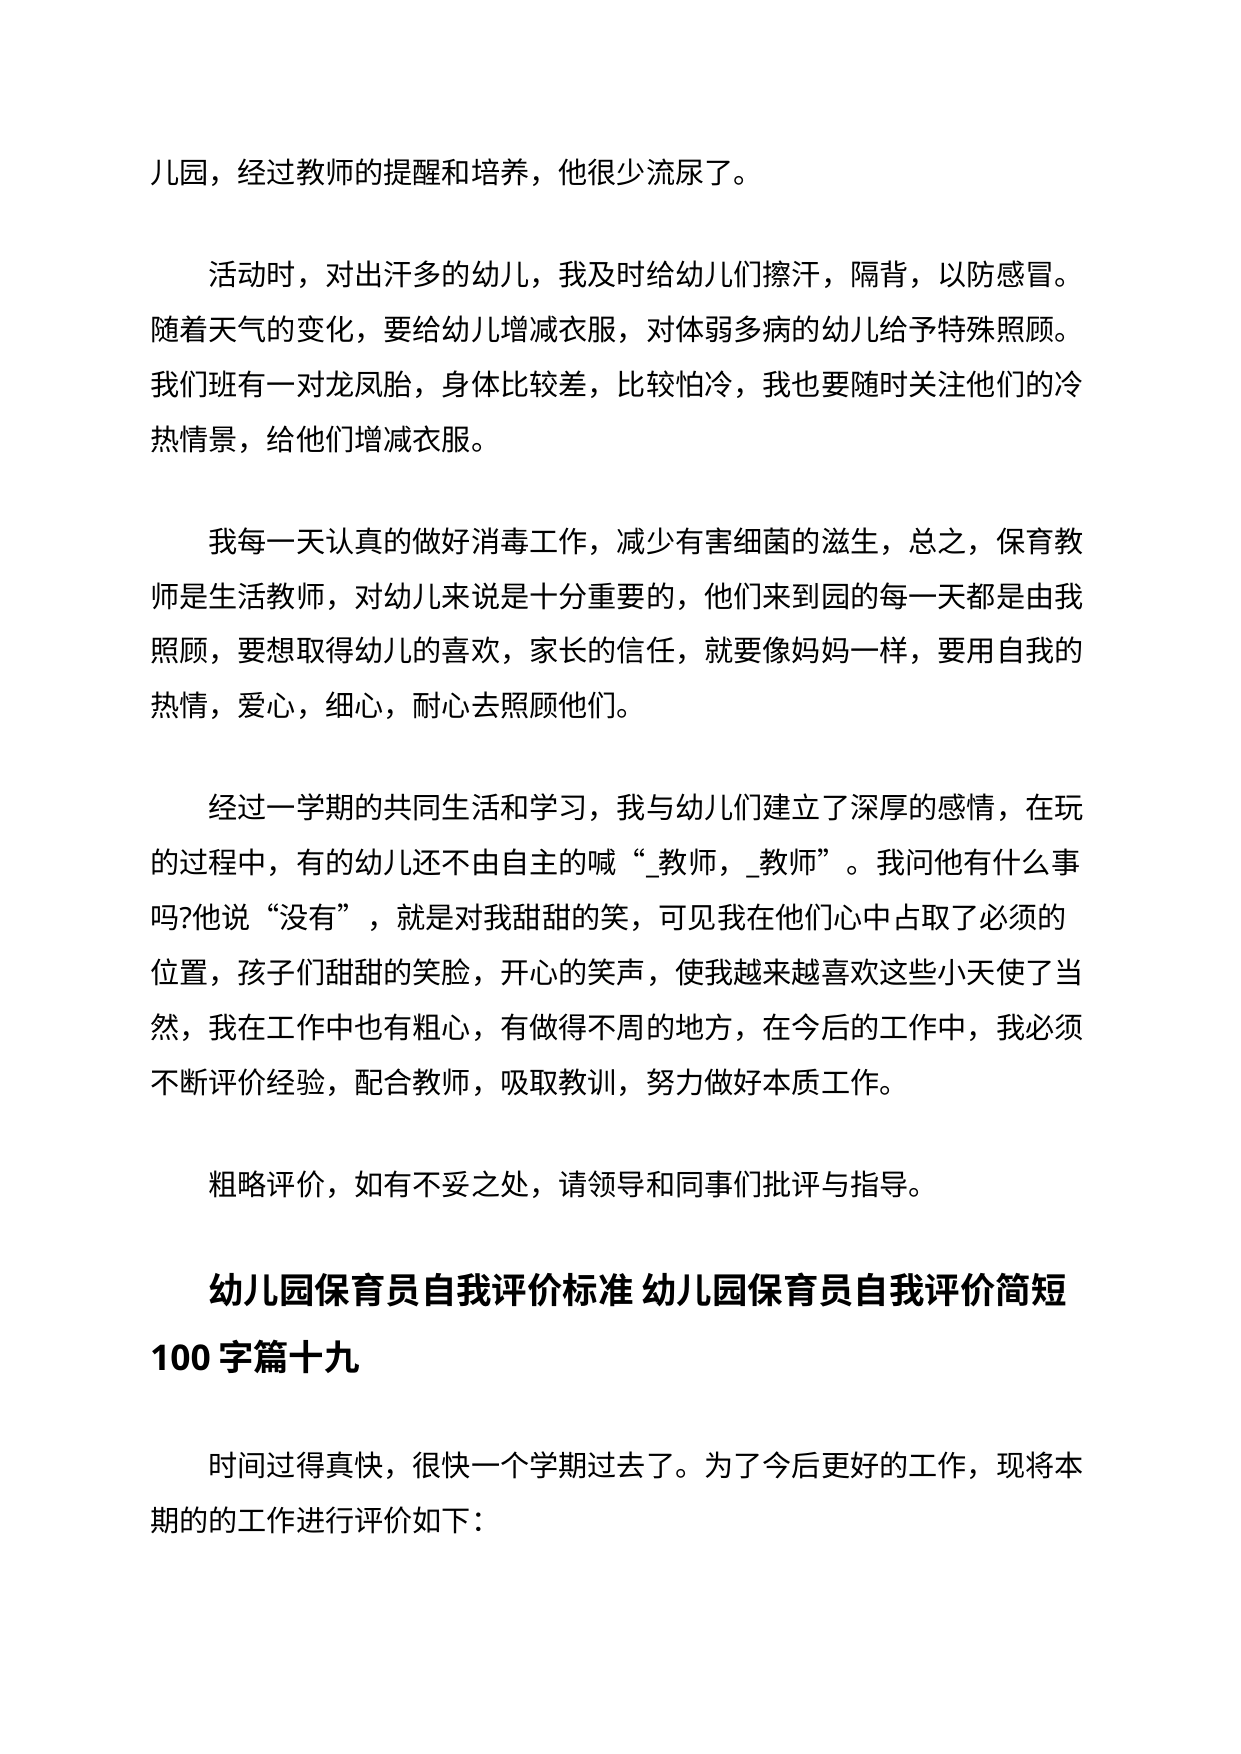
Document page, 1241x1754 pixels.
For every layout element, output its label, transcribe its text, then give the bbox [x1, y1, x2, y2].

text 活动时，对出汗多的幼儿，我及时给幼儿们擦汗，隔背，以防感冒。随着天气的变化，要给幼儿增减衣服，对体弱多病的幼儿给予特殊照顾。我们班有一对龙凤胎，身体比较差，比较怕冷，我也要随时关注他们的冷热情景，给他们增减衣服。 [150, 252, 1090, 459]
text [150, 150, 1090, 192]
text 经过一学期的共同生活和学习，我与幼儿们建立了深厚的感情，在玩的过程中，有的幼儿还不由自主的喊“_教师，_教师”。我问他有什么事吗?他说“没有”，就是对我甜甜的笑，可见我在他们心中占取了必须的位置，孩子们甜甜的笑脸，开心的笑声，使我越来越喜欢这些小天使了当然，我在工作中也有粗心，有做得不周的地方，在今后的工作中，我必须不断评价经验，配合教师，吸取教训，努力做好本质工作。 [150, 785, 1090, 1102]
text 我每一天认真的做好消毒工作，减少有害细菌的滋生，总之，保育教师是生活教师，对幼儿来说是十分重要的，他们来到园的每一天都是由我照顾，要想取得幼儿的喜欢，家长的信任，就要像妈妈一样，要用自我的热情，爱心，细心，耐心去照顾他们。 [150, 518, 1090, 725]
text 粗略评价，如有不妥之处，请领导和同事们批评与指导。 [150, 1161, 1090, 1203]
text 幼儿园保育员自我评价标准 幼儿园保育员自我评价简短100字篇十九 [150, 1263, 1090, 1381]
text 时间过得真快，很快一个学期过去了。为了今后更好的工作，现将本期的的工作进行评价如下： [150, 1443, 1090, 1540]
